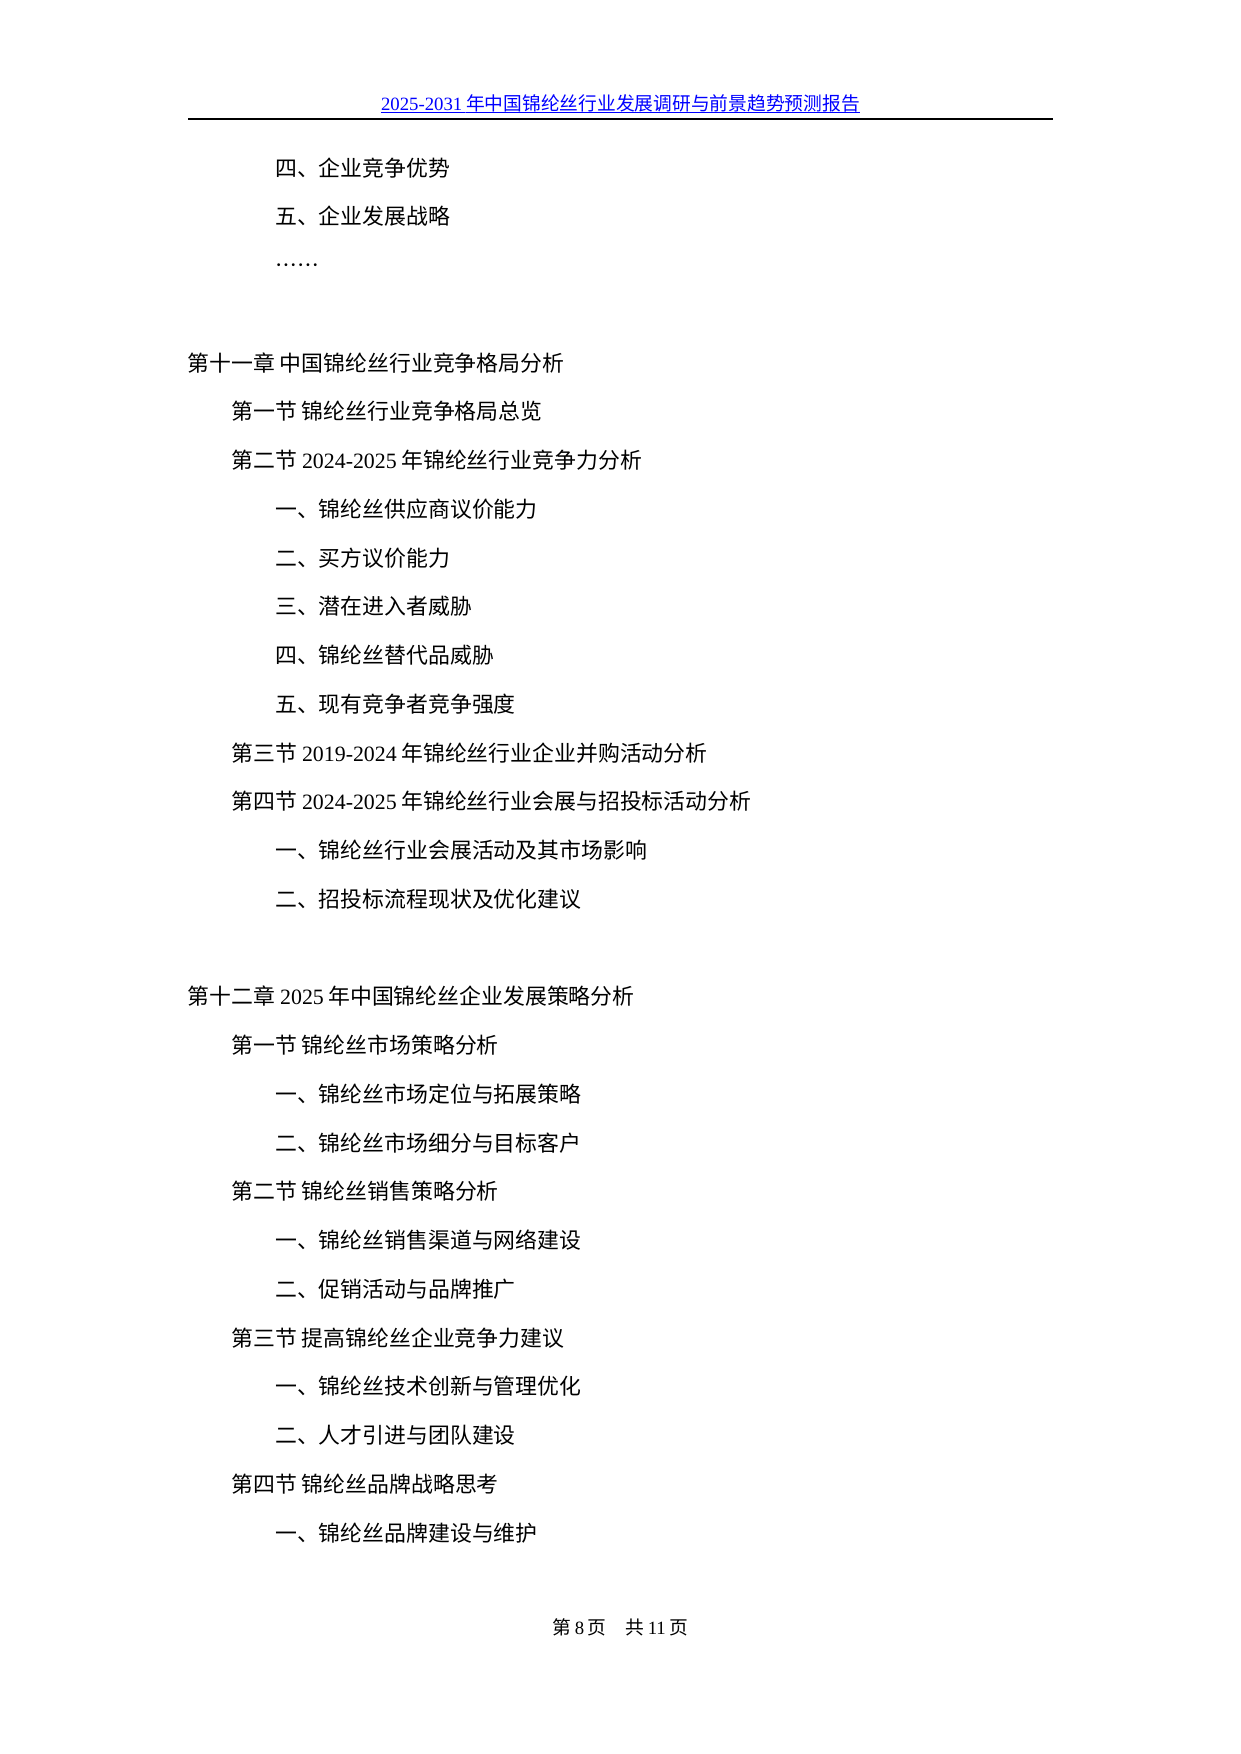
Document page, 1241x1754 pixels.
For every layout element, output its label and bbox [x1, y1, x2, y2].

text [187, 150, 1053, 1548]
